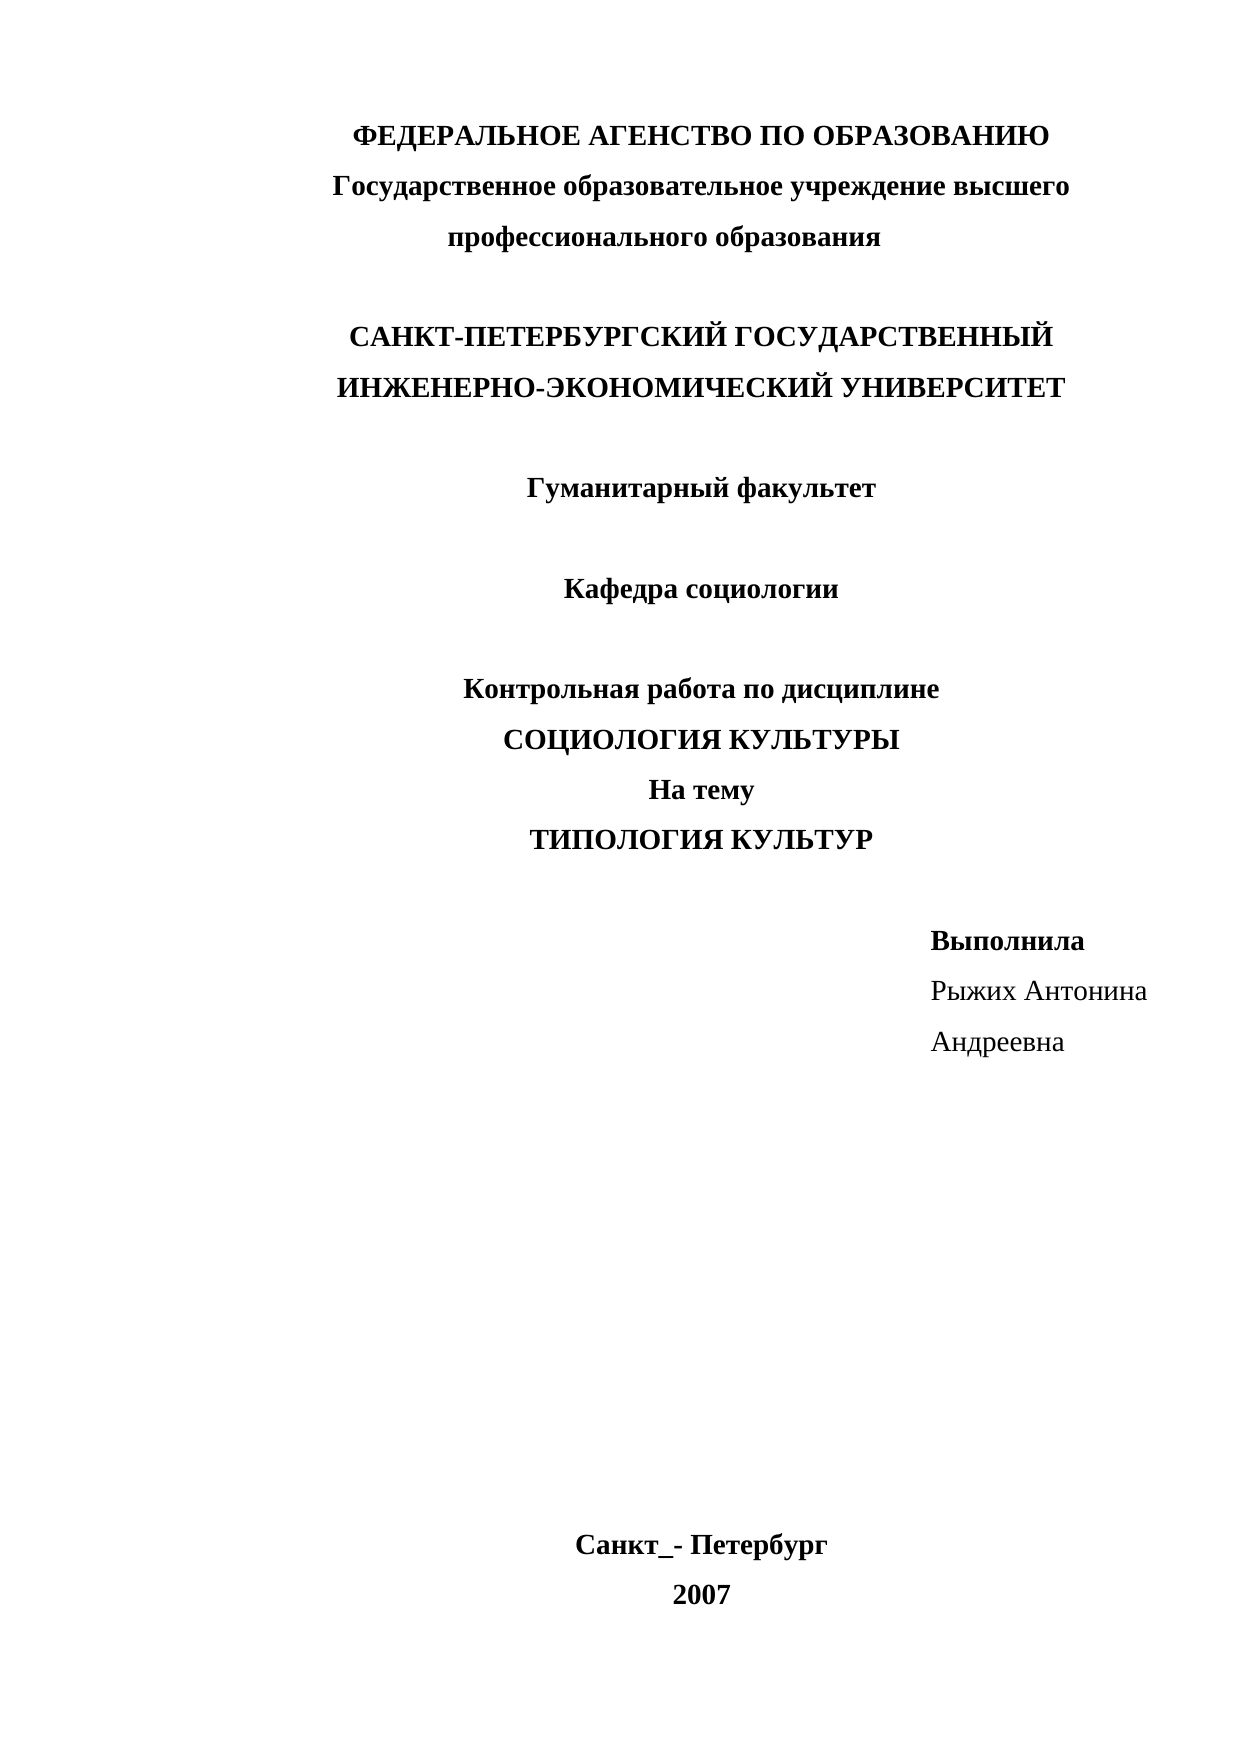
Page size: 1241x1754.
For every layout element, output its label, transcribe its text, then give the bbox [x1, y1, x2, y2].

text Выполнила [886, 923, 1152, 957]
text Государственное образовательное учреждение высшего профессионального образования [177, 168, 1152, 252]
text ФЕДЕРАЛЬНОЕ АГЕНСТВО ПО ОБРАЗОВАНИЮ [177, 118, 1152, 152]
text Санкт_- Петербург [177, 1527, 1152, 1560]
text ИНЖЕНЕРНО-ЭКОНОМИЧЕСКИЙ УНИВЕРСИТЕТ [177, 370, 1152, 403]
text ТИПОЛОГИЯ КУЛЬТУР [177, 822, 1152, 856]
text Контрольная работа по дисциплине [177, 672, 1152, 705]
text Гуманитарный факультет [177, 470, 1152, 504]
text САНКТ-ПЕТЕРБУРГСКИЙ ГОСУДАРСТВЕННЫЙ [177, 319, 1152, 353]
text Андреевна [886, 1024, 1152, 1057]
text На тему [177, 772, 1152, 806]
text 2007 [177, 1577, 1152, 1611]
text Рыжих Антонина [886, 973, 1152, 1007]
text СОЦИОЛОГИЯ КУЛЬТУРЫ [177, 722, 1152, 755]
text Кафедра социологии [177, 571, 1152, 604]
